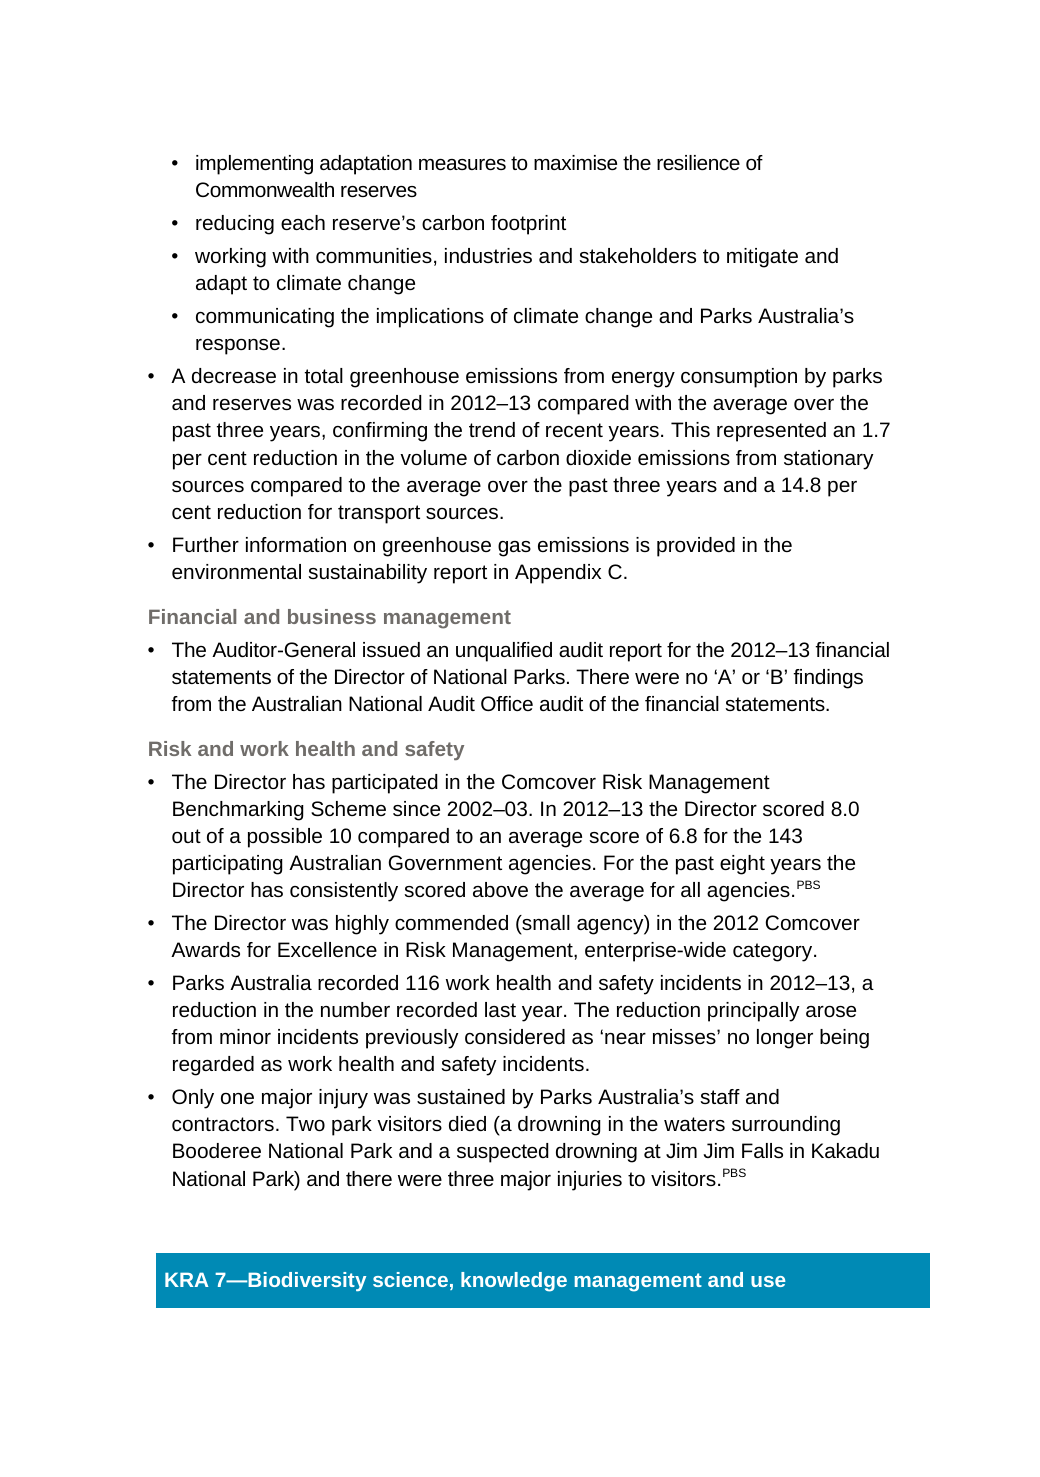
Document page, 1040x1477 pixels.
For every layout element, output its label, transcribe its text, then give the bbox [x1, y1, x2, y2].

text A decrease in total greenhouse emissions from energy consumption by parks and reserves was recorded in 2012–13 compared with the average over the past three years, confirming the trend of recent years. This represented an 1.7 per cent reduction in the volume of carbon dioxide emissions from stationary sources compared to the average over the past three years and a 14.8 per cent reduction for transport sources. [148, 361, 892, 523]
text Parks Australia recorded 116 work health and safety incidents in 2012–13, a reduction in the number recorded last year. The reduction principally arose from minor incidents previously considered as ‘near misses’ no longer being regarded as work health and safety incidents. [148, 968, 892, 1076]
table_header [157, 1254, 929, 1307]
text Only one major injury was sustained by Parks Australia’s staff and contractors. Two park visitors died (a drowning in the waters surrounding Booderee National Park and a suspected drowning at Jim Jim Falls in Kakadu National Park) and there were three major injuries to visitors.PBS [148, 1082, 892, 1190]
text The Director was highly commended (small agency) in the 2012 Comcover Awards for Excellence in Risk Management, enterprise-wide category. [148, 908, 892, 962]
text communicating the implications of climate change and Parks Australia’s response. [171, 301, 892, 355]
text working with communities, industries and stakeholders to mitigate and adapt to climate change [171, 241, 892, 295]
text implementing adaptation measures to maximise the resilience of Commonwealth reserves [171, 148, 892, 202]
text The Director has participated in the Comcover Risk Management Benchmarking Scheme since 2002–03. In 2012–13 the Director scored 8.0 out of a possible 10 compared to an average score of 6.8 for the 143 participating Australian Government agencies. For the past eight years the Director has consistently scored above the average for all agencies.PBS [148, 766, 892, 902]
text The Auditor-General issued an unqualified audit report for the 2012–13 financial statements of the Director of National Parks. There were no ‘A’ or ‘B’ findings from the Australian National Audit Office audit of the financial statements. [148, 634, 892, 716]
text Further information on greenhouse gas emissions is provided in the environmental sustainability report in Appendix C. [148, 529, 892, 584]
text Risk and work health and safety [148, 733, 892, 760]
text Financial and business management [148, 601, 892, 628]
text reducing each reserve’s carbon footprint [171, 208, 892, 235]
